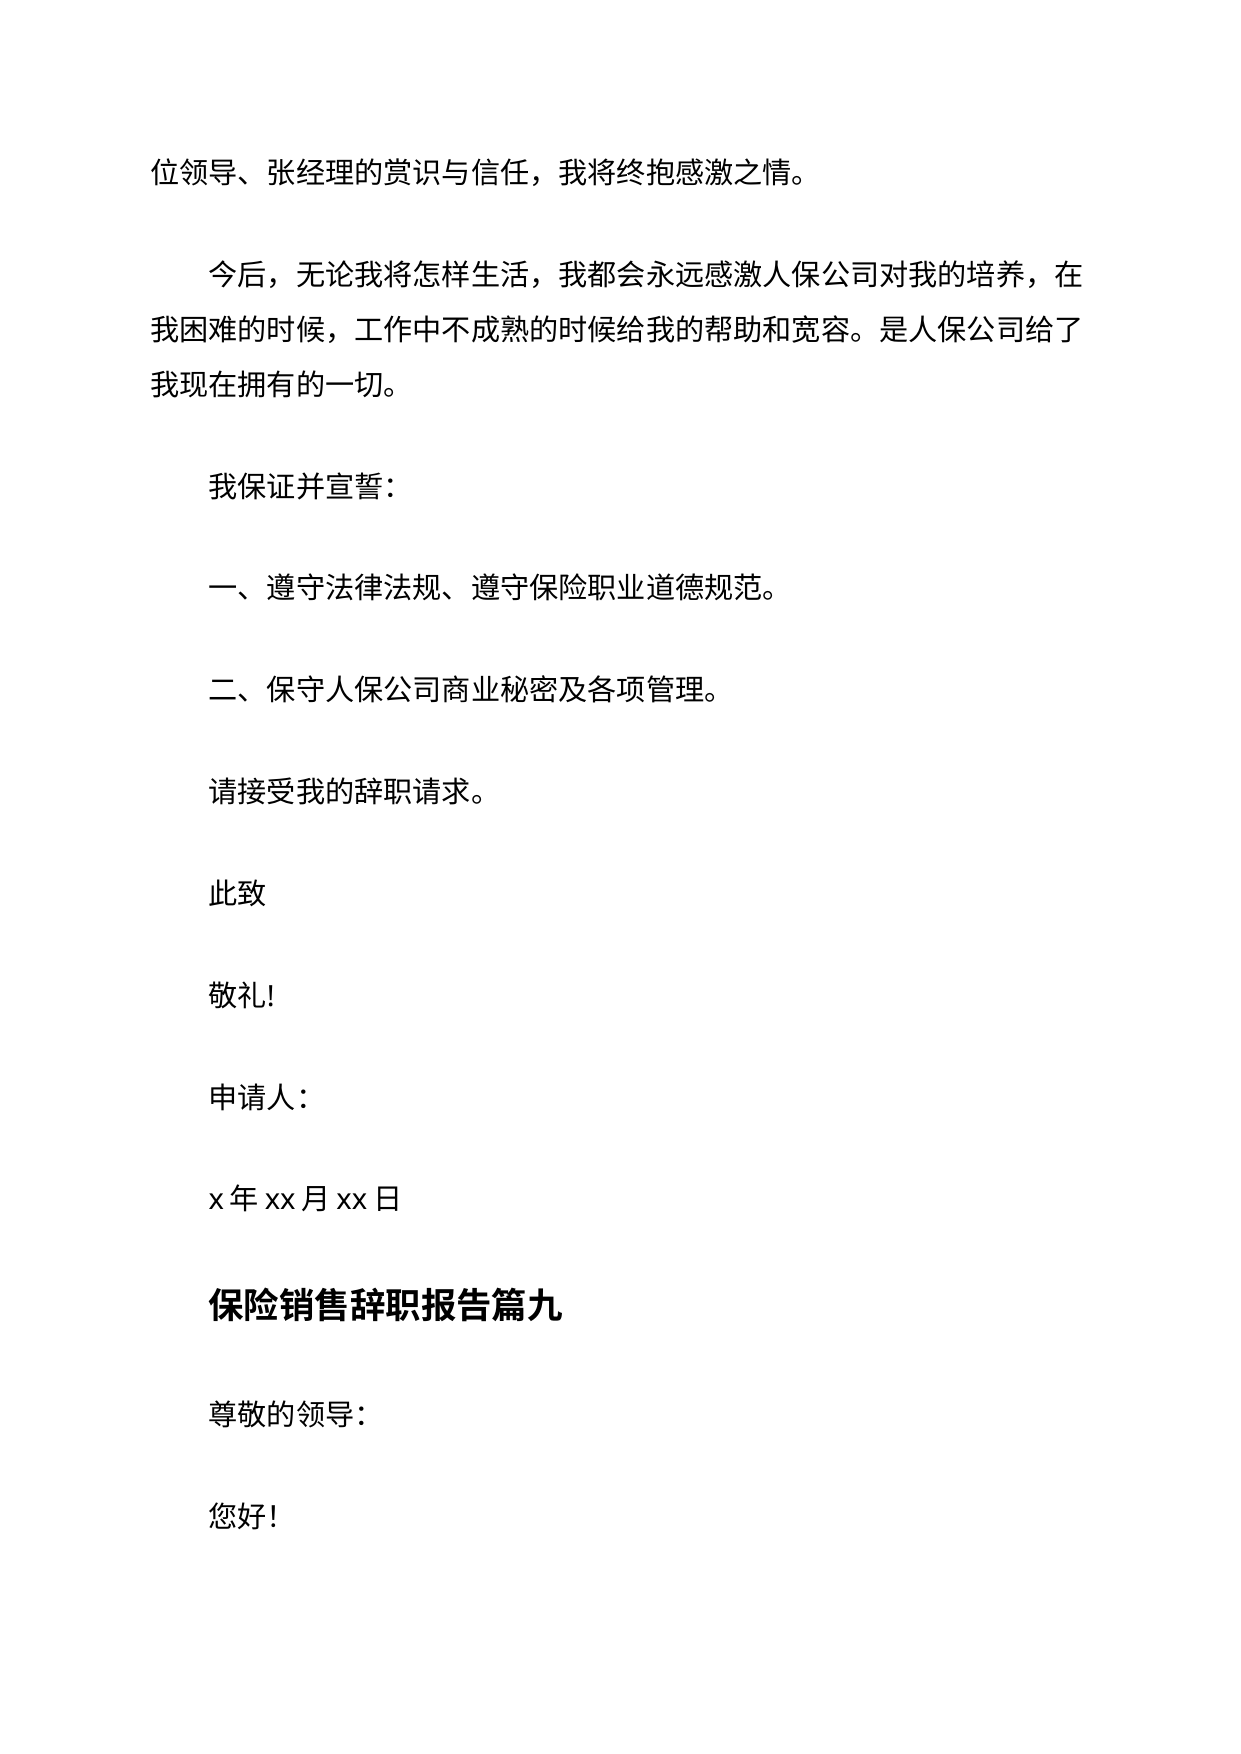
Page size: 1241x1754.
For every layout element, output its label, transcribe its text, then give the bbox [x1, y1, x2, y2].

text 您好！ [150, 1493, 1090, 1535]
text x年xx月xx日 [150, 1176, 1090, 1218]
text 敬礼! [150, 972, 1090, 1014]
text 二、保守人保公司商业秘密及各项管理。 [150, 667, 1090, 709]
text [150, 150, 1090, 192]
text 今后，无论我将怎样生活，我都会永远感激人保公司对我的培养，在我困难的时候，工作中不成熟的时候给我的帮助和宽容。是人保公司给了我现在拥有的一切。 [150, 252, 1090, 404]
text 申请人： [150, 1074, 1090, 1116]
text 一、遵守法律法规、遵守保险职业道德规范。 [150, 565, 1090, 607]
text 尊敬的领导： [150, 1391, 1090, 1434]
text 保险销售辞职报告篇九 [150, 1278, 1090, 1329]
text 请接受我的辞职请求。 [150, 769, 1090, 811]
text 此致 [150, 870, 1090, 913]
text 我保证并宣誓： [150, 463, 1090, 506]
